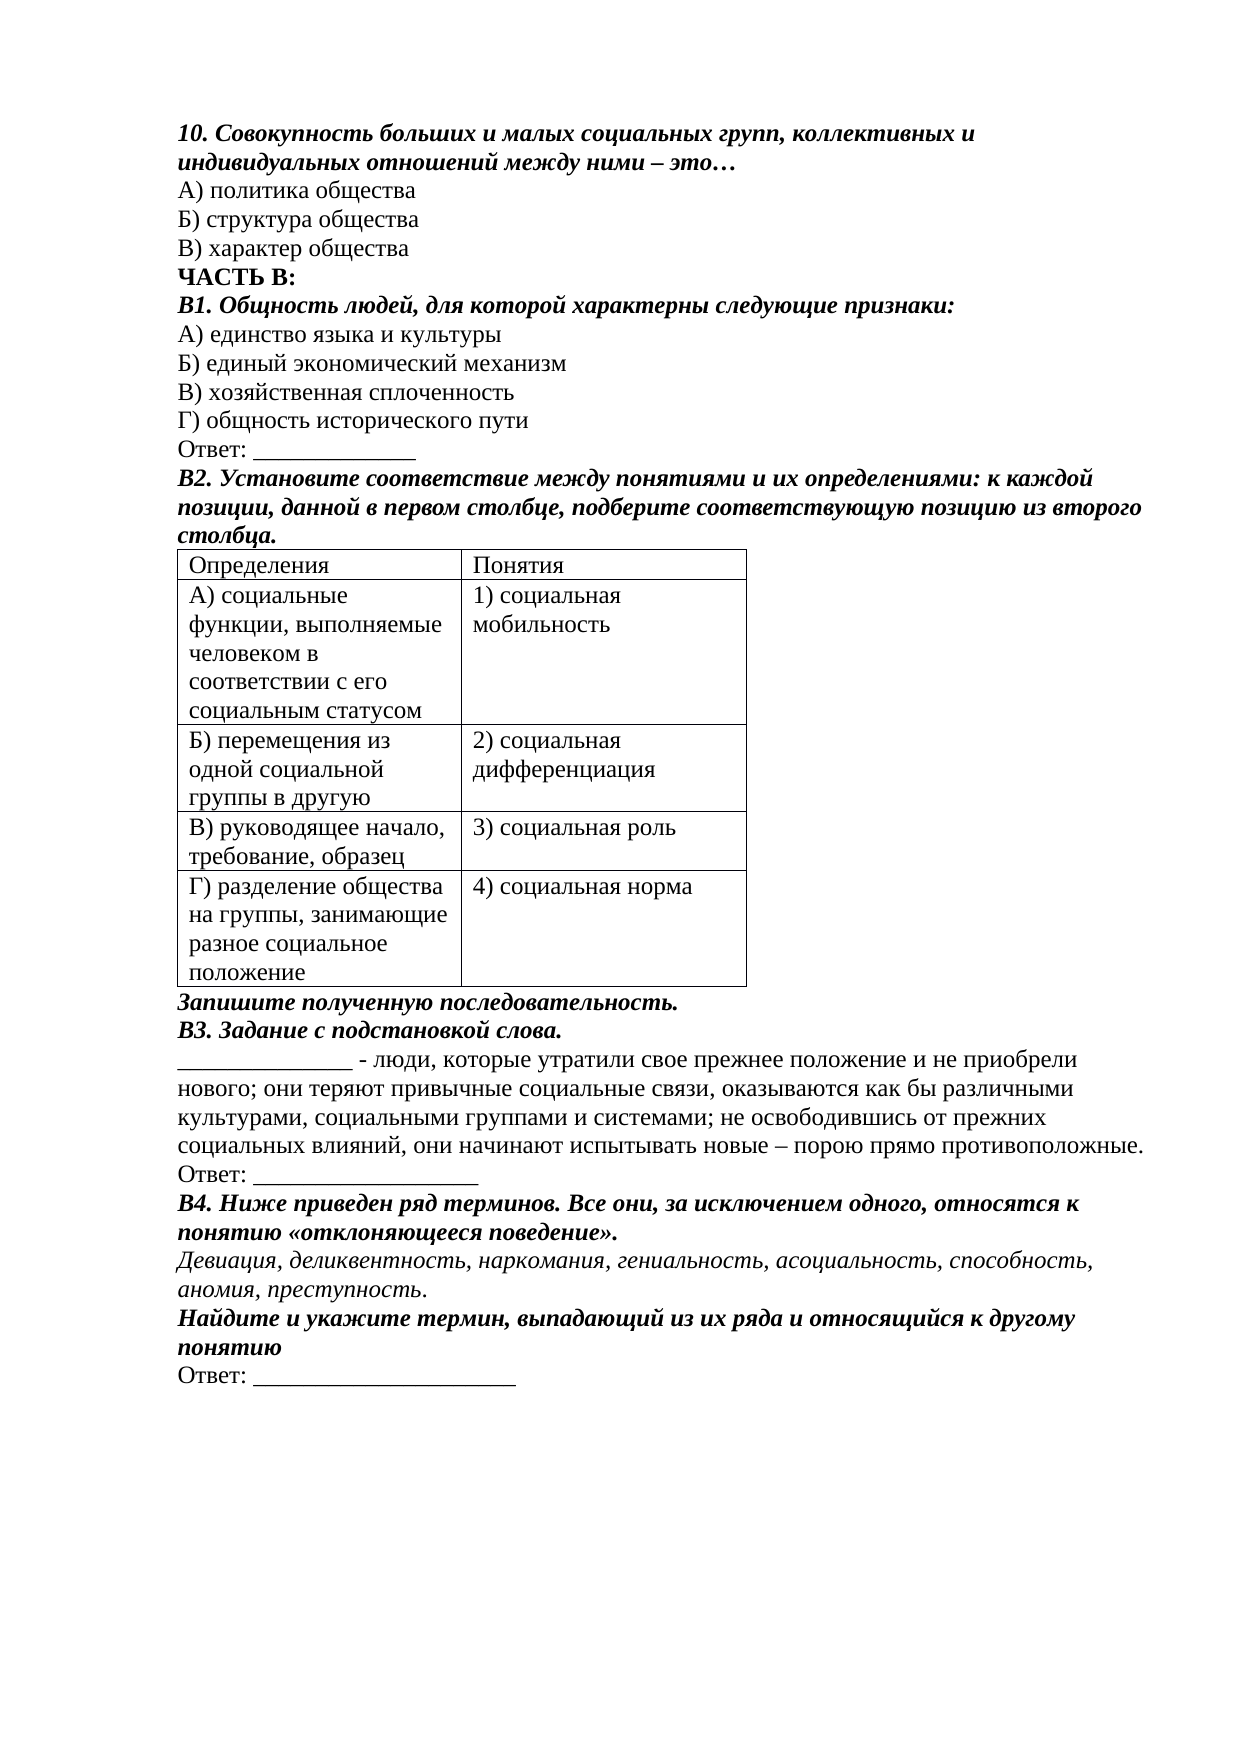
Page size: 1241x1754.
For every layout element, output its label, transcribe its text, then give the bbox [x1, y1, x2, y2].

text В1. Общность людей, для которой характерны следующие признаки: [177, 291, 1152, 319]
text Ответ: _____________ [177, 434, 1152, 463]
text Девиация, деликвентность, наркомания, гениальность, асоциальность, способность, аномия, преступность. [177, 1246, 1152, 1303]
text Ответ: __________________ [177, 1159, 1152, 1188]
text Найдите и укажите термин, выпадающий из их ряда и относящийся к другому понятию [177, 1303, 1152, 1361]
table_cell В) руководящее начало, требование, образец [178, 812, 461, 870]
text Г) общность исторического пути [177, 406, 1152, 434]
text Б) структура общества [177, 204, 1152, 233]
table_header Понятия [462, 550, 746, 579]
text В4. Ниже приведен ряд терминов. Все они, за исключением одного, относятся к понятию «отклоняющееся поведение». [177, 1188, 1152, 1246]
text А) единство языка и культуры [177, 319, 1152, 348]
table_cell 1) социальная мобильность [462, 580, 746, 724]
table_cell Г) разделение общества на группы, занимающие разное социальное положение [178, 871, 461, 986]
table_header Определения [178, 550, 461, 579]
text ______________ - люди, которые утратили свое прежнее положение и не приобрели нового; они теряют привычные социальные связи, оказываются как бы различными культурами, социальными группами и системами; не освободившись от прежних социальных влияний, они начинают испытывать новые – порою прямо противоположные. [177, 1044, 1152, 1159]
table_cell 4) социальная норма [462, 871, 746, 986]
table_cell 2) социальная дифференциация [462, 725, 746, 811]
text Ответ: _____________________ [177, 1361, 1152, 1389]
text В) хозяйственная сплоченность [177, 377, 1152, 406]
text В) характер общества [177, 233, 1152, 262]
table_cell 3) социальная роль [462, 812, 746, 870]
text А) политика общества [177, 176, 1152, 204]
text В2. Установите соответствие между понятиями и их определениями: к каждой позиции, данной в первом столбце, подберите соответствующую позицию из второго столбца. [177, 463, 1152, 549]
text Запишите полученную последовательность. [177, 987, 1152, 1016]
text В3. Задание с подстановкой слова. [177, 1016, 1152, 1044]
text 10. Совокупность больших и малых социальных групп, коллективных и индивидуальных отношений между ними – это… [177, 118, 1152, 176]
table_cell А) социальные функции, выполняемые человеком в соответствии с его социальным статусом [178, 580, 461, 724]
text ЧАСТЬ В: [177, 262, 1152, 291]
text Б) единый экономический механизм [177, 348, 1152, 377]
table_cell Б) перемещения из одной социальной группы в другую [178, 725, 461, 811]
